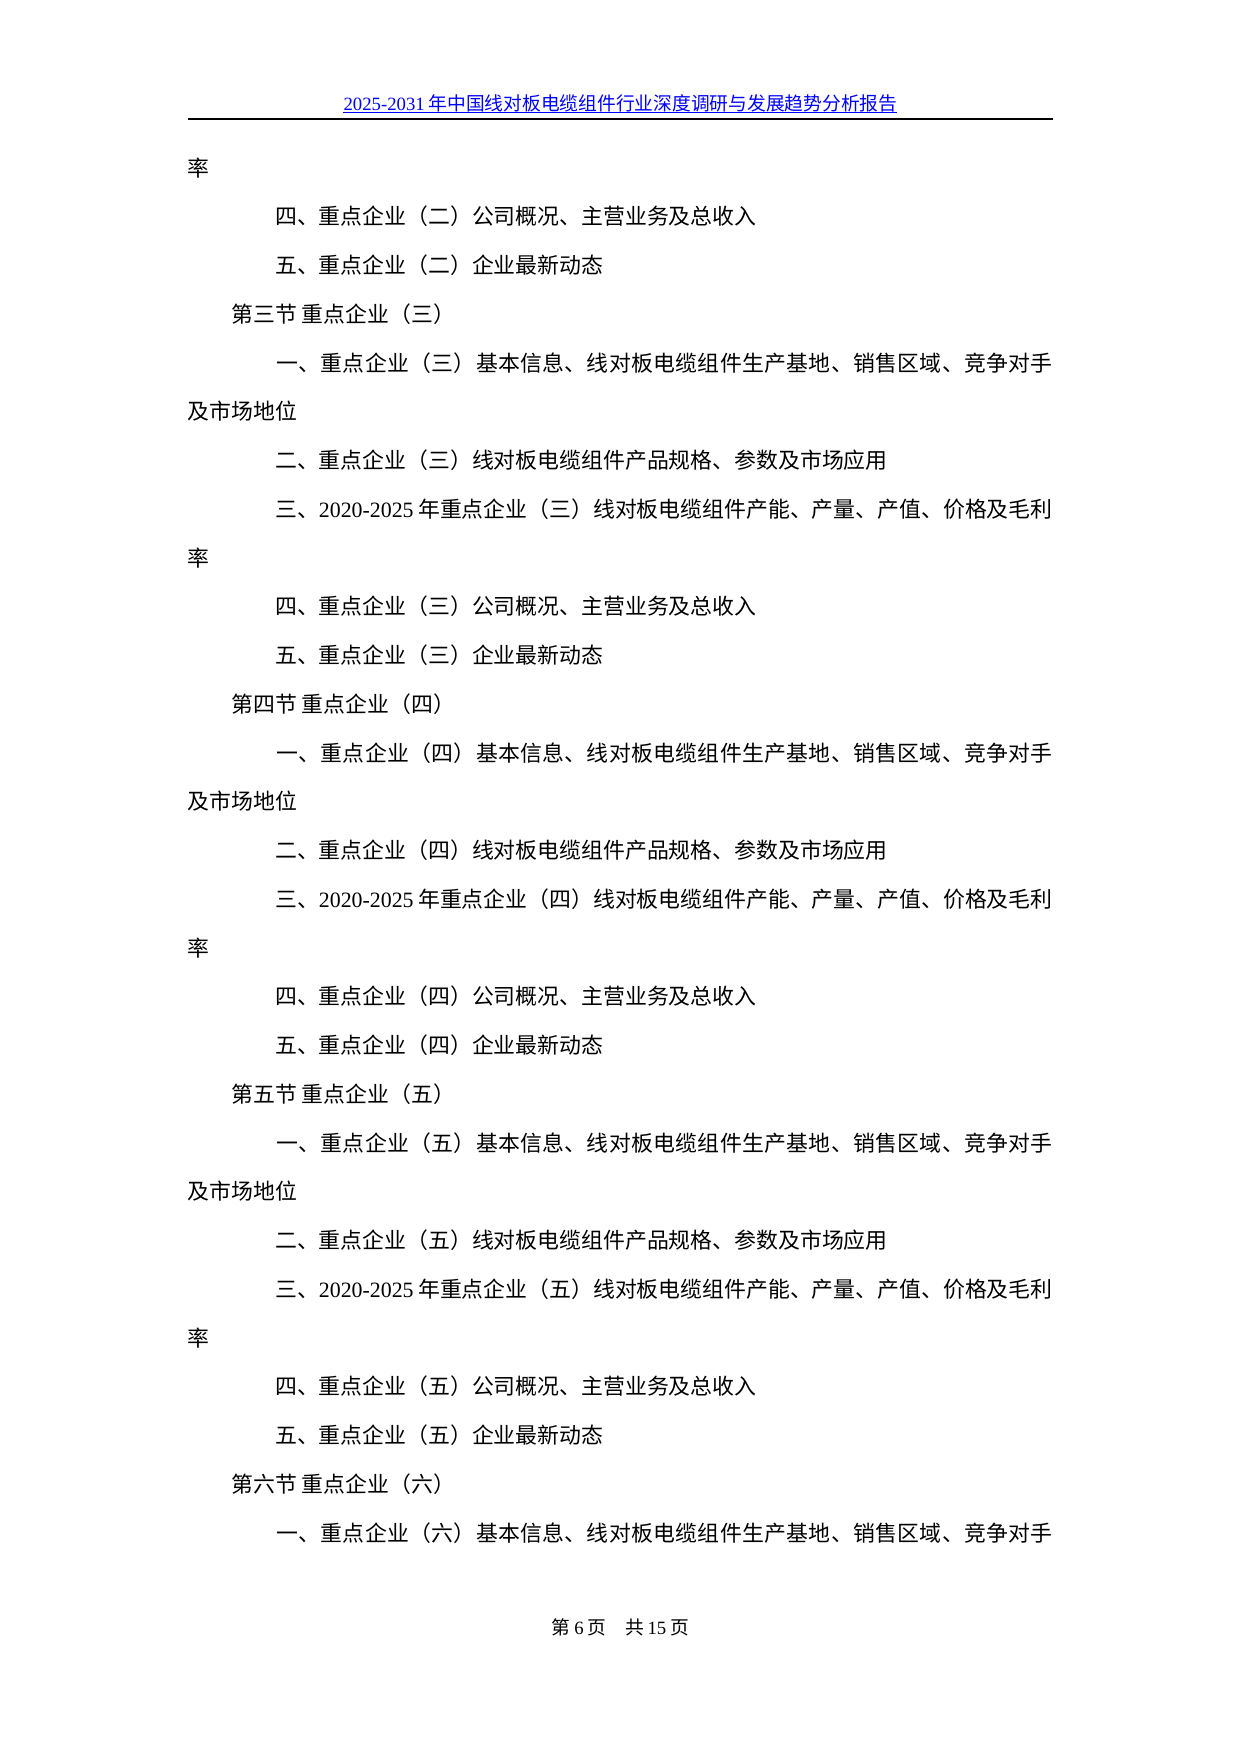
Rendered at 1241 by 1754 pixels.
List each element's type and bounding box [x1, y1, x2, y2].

text [187, 150, 1053, 1548]
